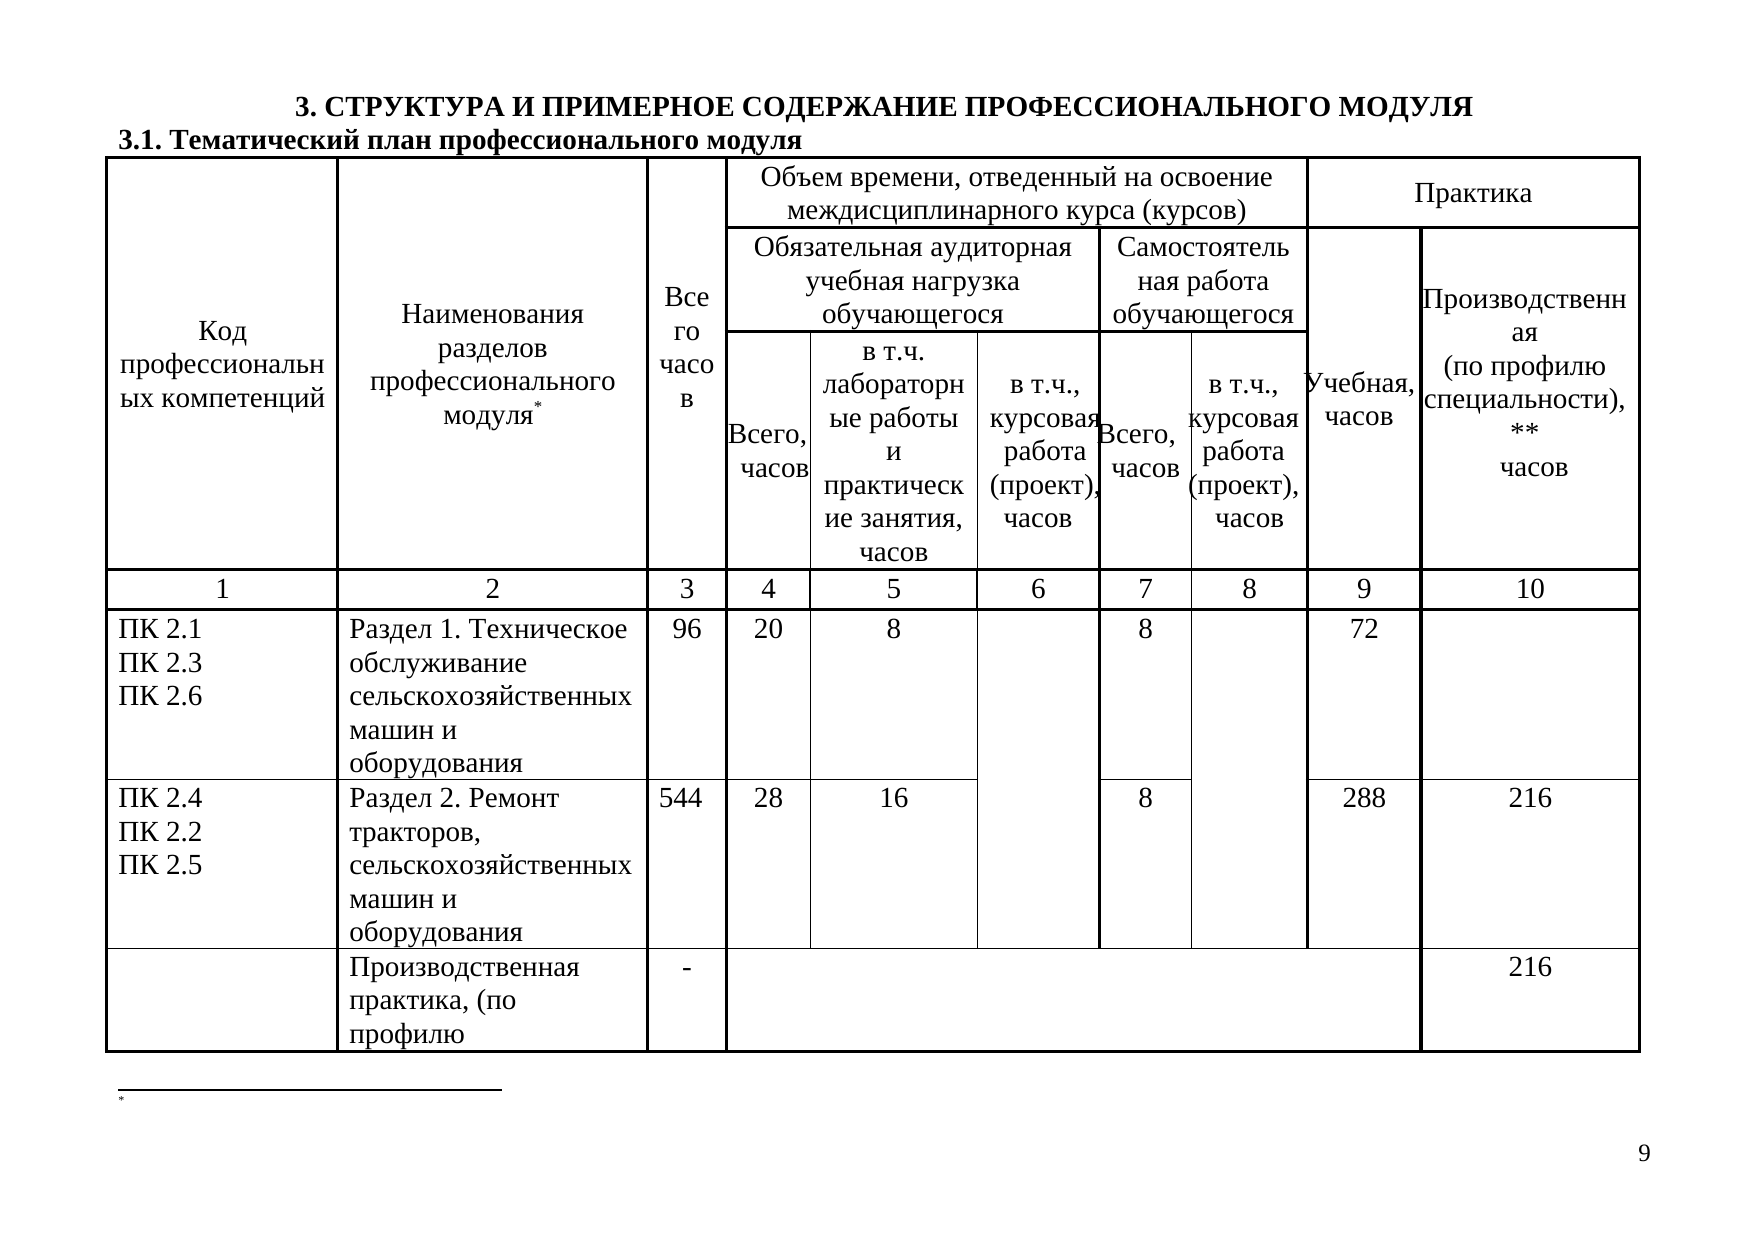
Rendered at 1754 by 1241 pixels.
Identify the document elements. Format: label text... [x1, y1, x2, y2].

table_cell [728, 949, 1419, 1049]
table_cell 8 [1101, 611, 1191, 779]
table_cell 10 [1423, 571, 1638, 608]
table_cell ПК 2.4 ПК 2.2 ПК 2.5 [108, 780, 336, 948]
table_cell 288 [1309, 780, 1419, 948]
table_cell в т.ч., курсовая работа (проект), часов [1192, 333, 1306, 568]
list 3. СТРУКТУРА и ПРИМЕРНОЕ содержание профессионального модуля [118, 89, 1651, 122]
table_cell Производственная (по профилю специальности),** часов [1423, 229, 1638, 568]
table_cell Всего, часов [1101, 333, 1191, 568]
table_cell 16 [811, 780, 977, 948]
table_cell Учебная, часов [1309, 229, 1419, 568]
table_cell 544 [649, 780, 725, 948]
table_header Всего часов [649, 159, 725, 568]
table_cell [1192, 611, 1306, 948]
table_cell Обязательная аудиторная учебная нагрузка обучающегося [728, 229, 1098, 330]
table_cell 1 [108, 571, 336, 608]
table_header Объем времени, отведенный на освоение междисциплинарного курса (курсов) [728, 159, 1306, 226]
table_cell Самостоятельная работа обучающегося [1101, 229, 1306, 330]
table_cell Раздел 2. Ремонт тракторов, сельскохозяйственных машин и оборудования [339, 780, 646, 948]
table_header Практика [1309, 159, 1638, 226]
table_cell [108, 949, 336, 1049]
table_cell ПК 2.1 ПК 2.3 ПК 2.6 [108, 611, 336, 779]
table_cell 7 [1101, 571, 1191, 608]
table_cell Раздел 1. Техническое обслуживание сельскохозяйственных машин и оборудования [339, 611, 646, 779]
table_cell 96 [649, 611, 725, 779]
table_cell 72 [1309, 611, 1419, 779]
table_cell 6 [978, 571, 1098, 608]
table_cell 2 [339, 571, 646, 608]
table_header Наименования разделов профессионального модуля* [339, 159, 646, 568]
table_cell в т.ч., курсовая работа (проект), часов [978, 333, 1098, 568]
table_header Код профессиональных компетенций [108, 159, 336, 568]
table_cell в т.ч. лабораторные работы и практические занятия, часов [811, 333, 977, 568]
table_cell 216 [1423, 780, 1638, 948]
table_cell 9 [1309, 571, 1419, 608]
table_cell 8 [1192, 571, 1306, 608]
table_cell [978, 611, 1098, 948]
table_cell 8 [1101, 780, 1191, 948]
table_cell 216 [1423, 949, 1638, 1049]
table_cell Всего, часов [728, 333, 810, 568]
table_cell 20 [728, 611, 810, 779]
table_cell 28 [728, 780, 810, 948]
table_cell [1423, 611, 1638, 779]
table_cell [339, 949, 646, 1049]
table_cell 3 [649, 571, 725, 608]
table_cell 4 [728, 571, 809, 608]
table_cell 5 [811, 571, 976, 608]
table_cell 8 [811, 611, 977, 779]
table_cell - [649, 949, 725, 1049]
list 3.1. Тематический план профессионального модуля [118, 122, 1651, 156]
